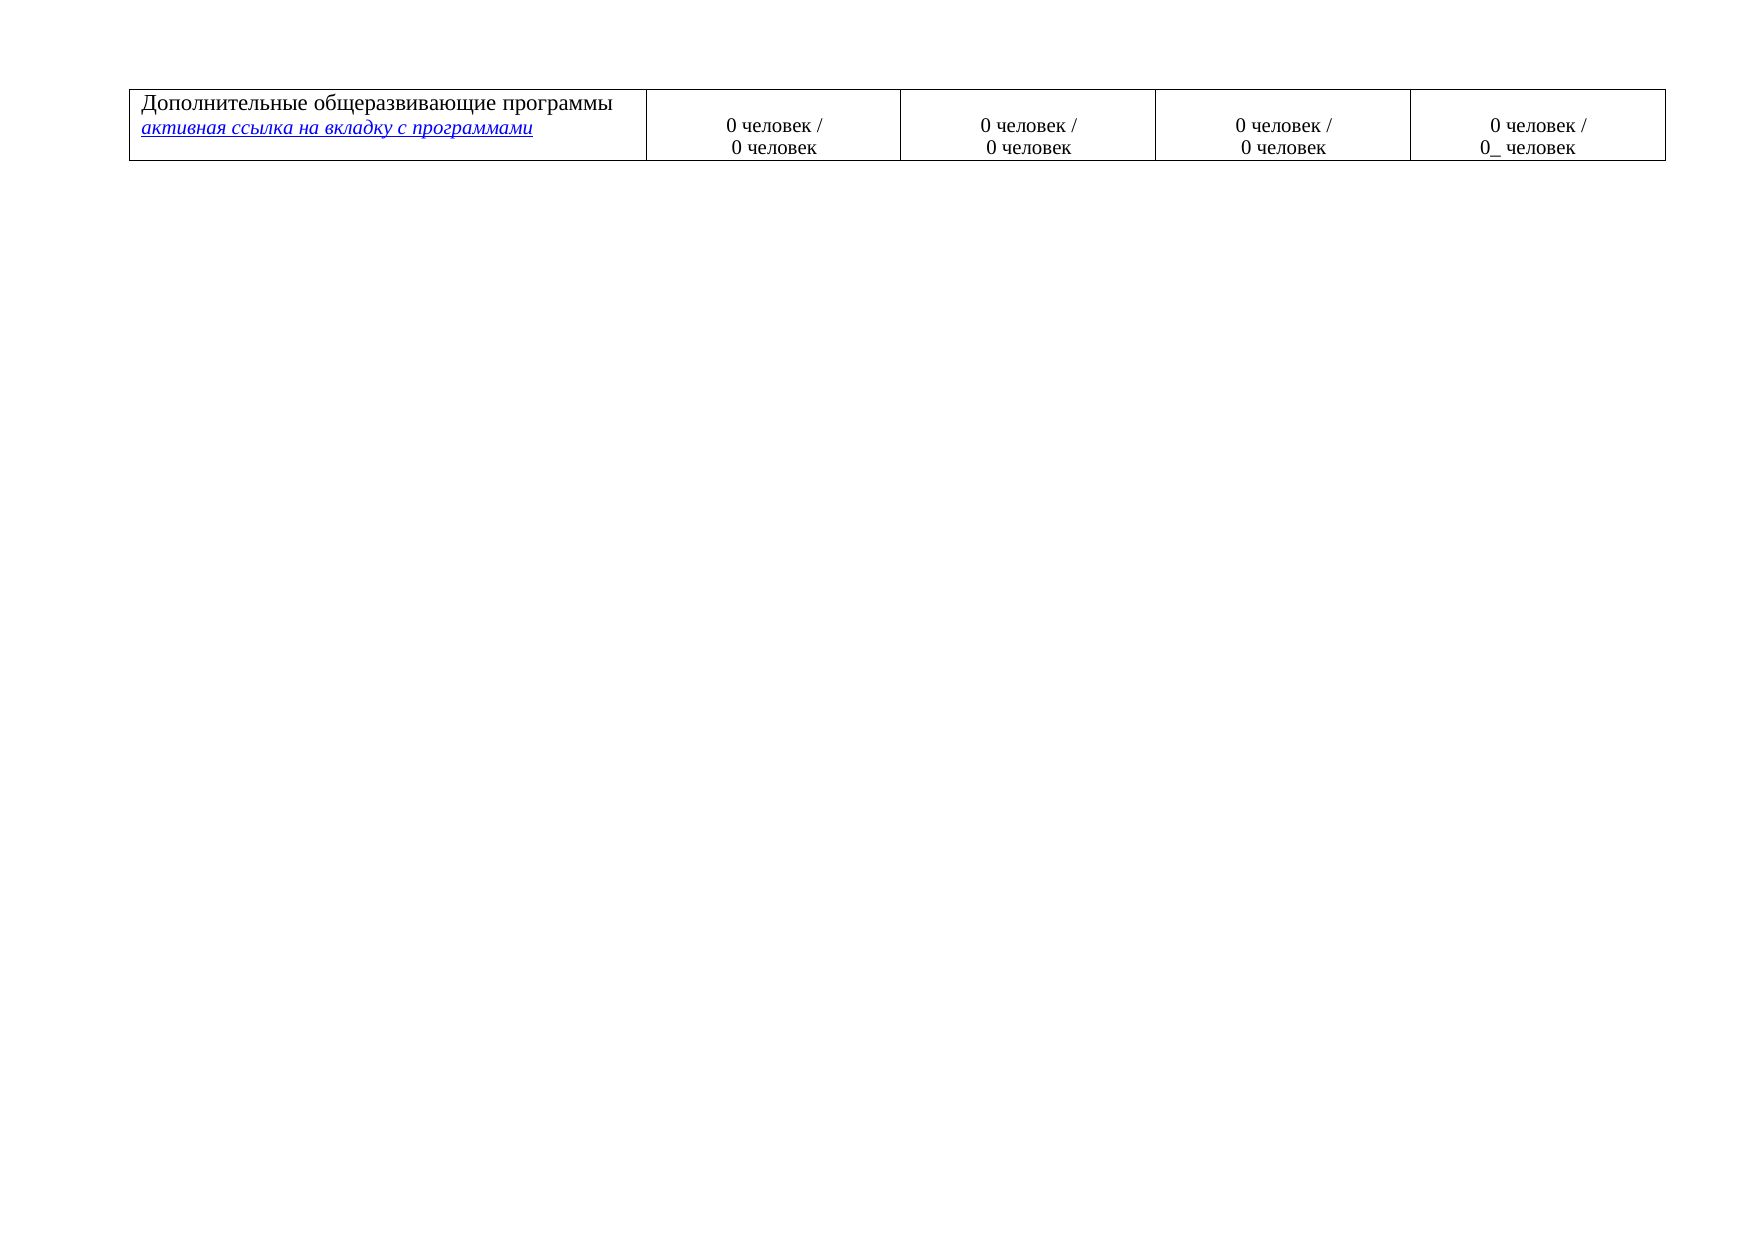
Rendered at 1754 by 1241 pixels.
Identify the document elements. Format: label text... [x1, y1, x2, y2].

table_cell Дополнительные общеразвивающие программы активная ссылка на вкладку с программами [130, 90, 646, 160]
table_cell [901, 90, 1155, 160]
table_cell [1156, 90, 1410, 160]
table_cell 0 человек / 0_ человек [1411, 90, 1665, 160]
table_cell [647, 90, 900, 160]
